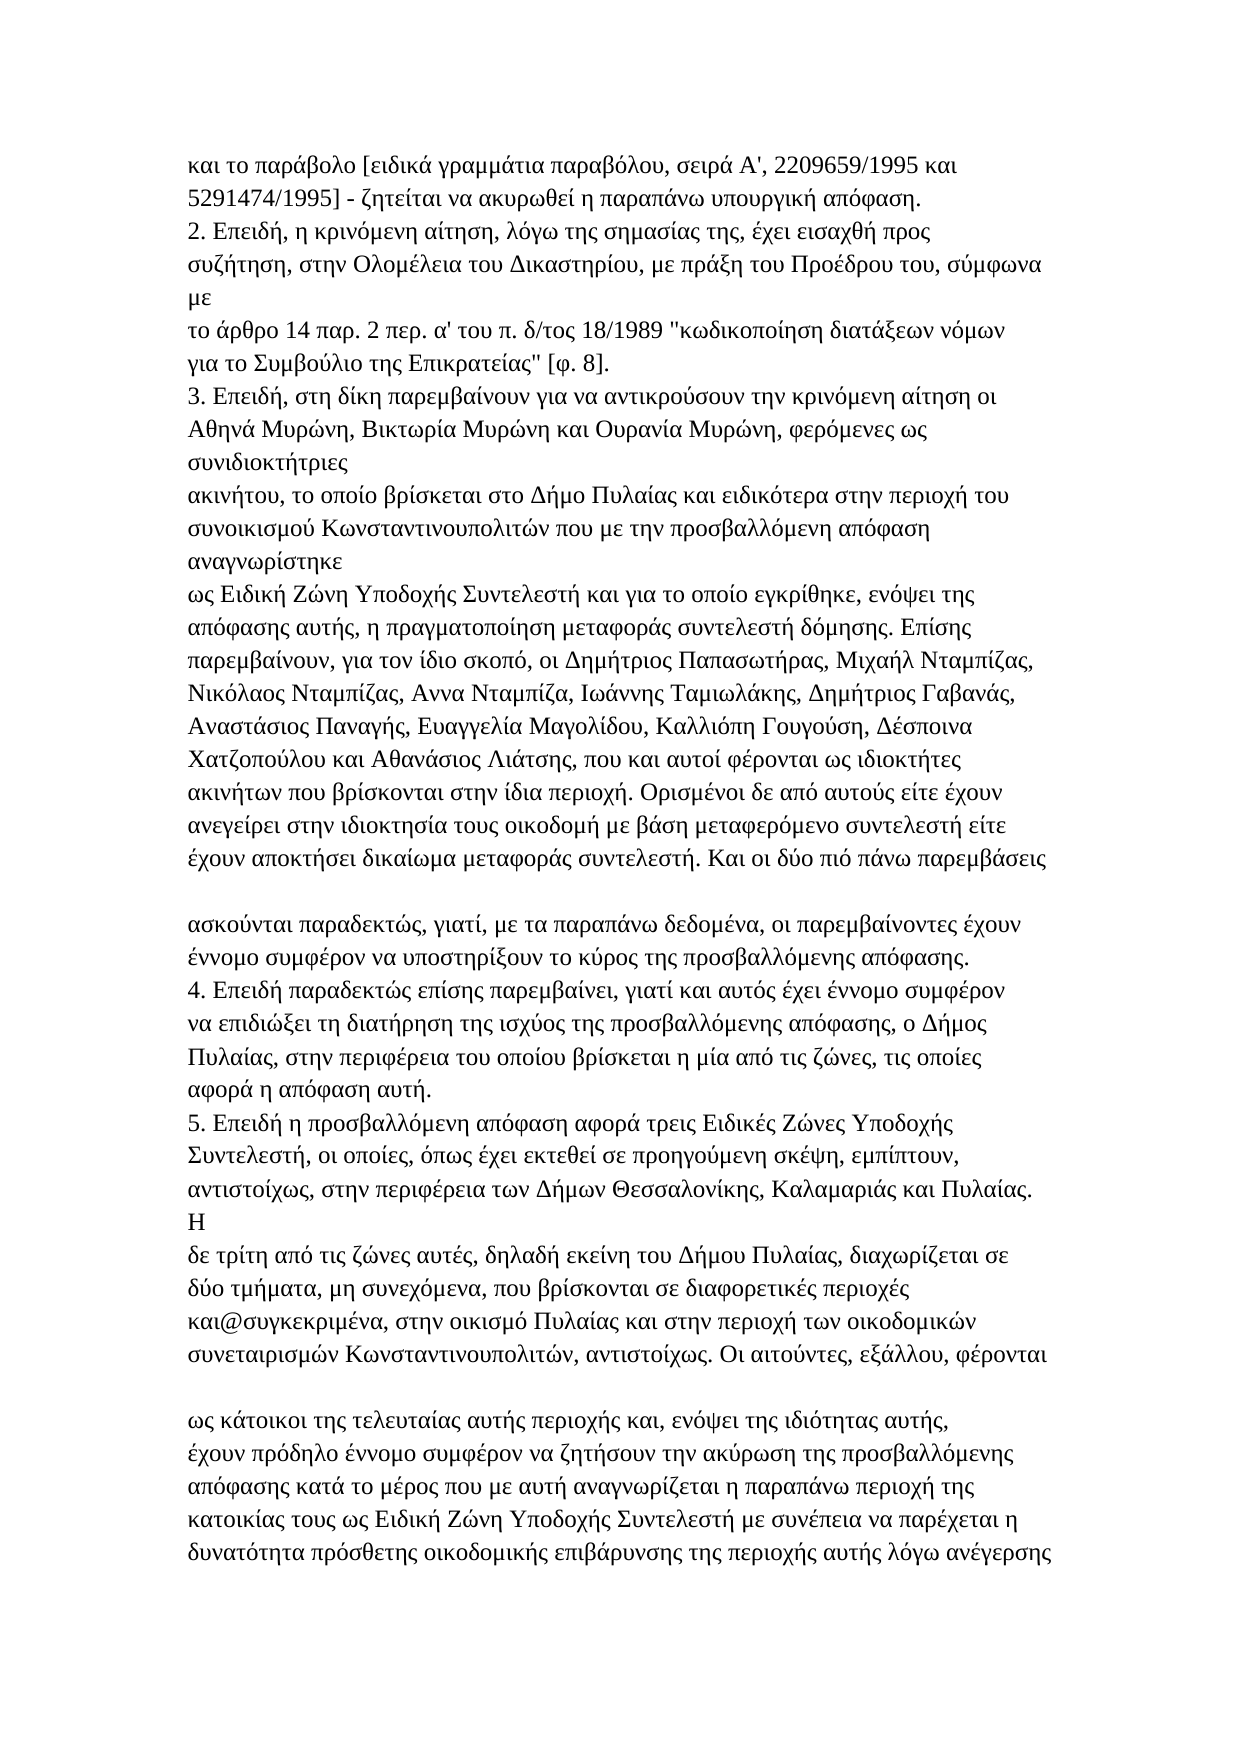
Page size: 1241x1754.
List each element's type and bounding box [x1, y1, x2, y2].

text [187, 150, 1053, 1599]
